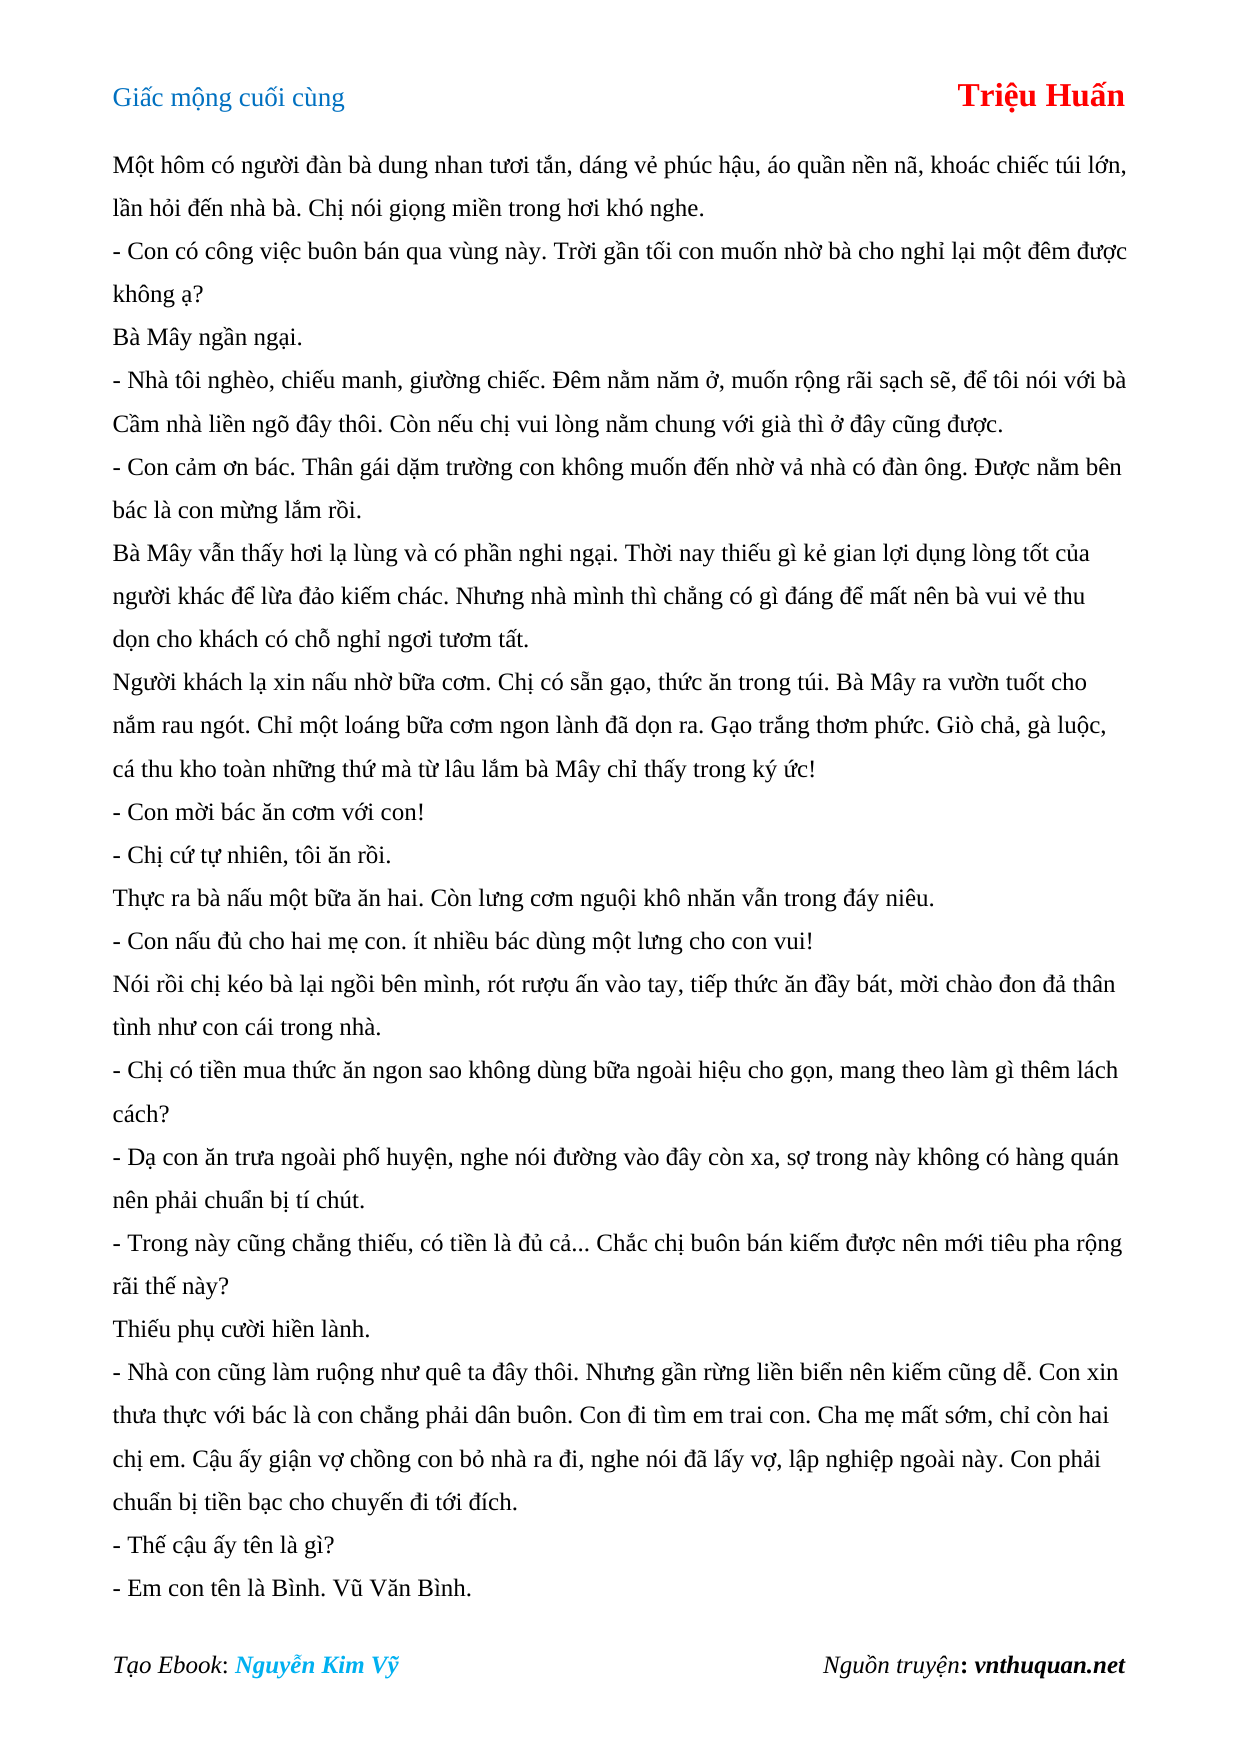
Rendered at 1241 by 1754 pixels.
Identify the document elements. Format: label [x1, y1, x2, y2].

text [112, 150, 1128, 1602]
